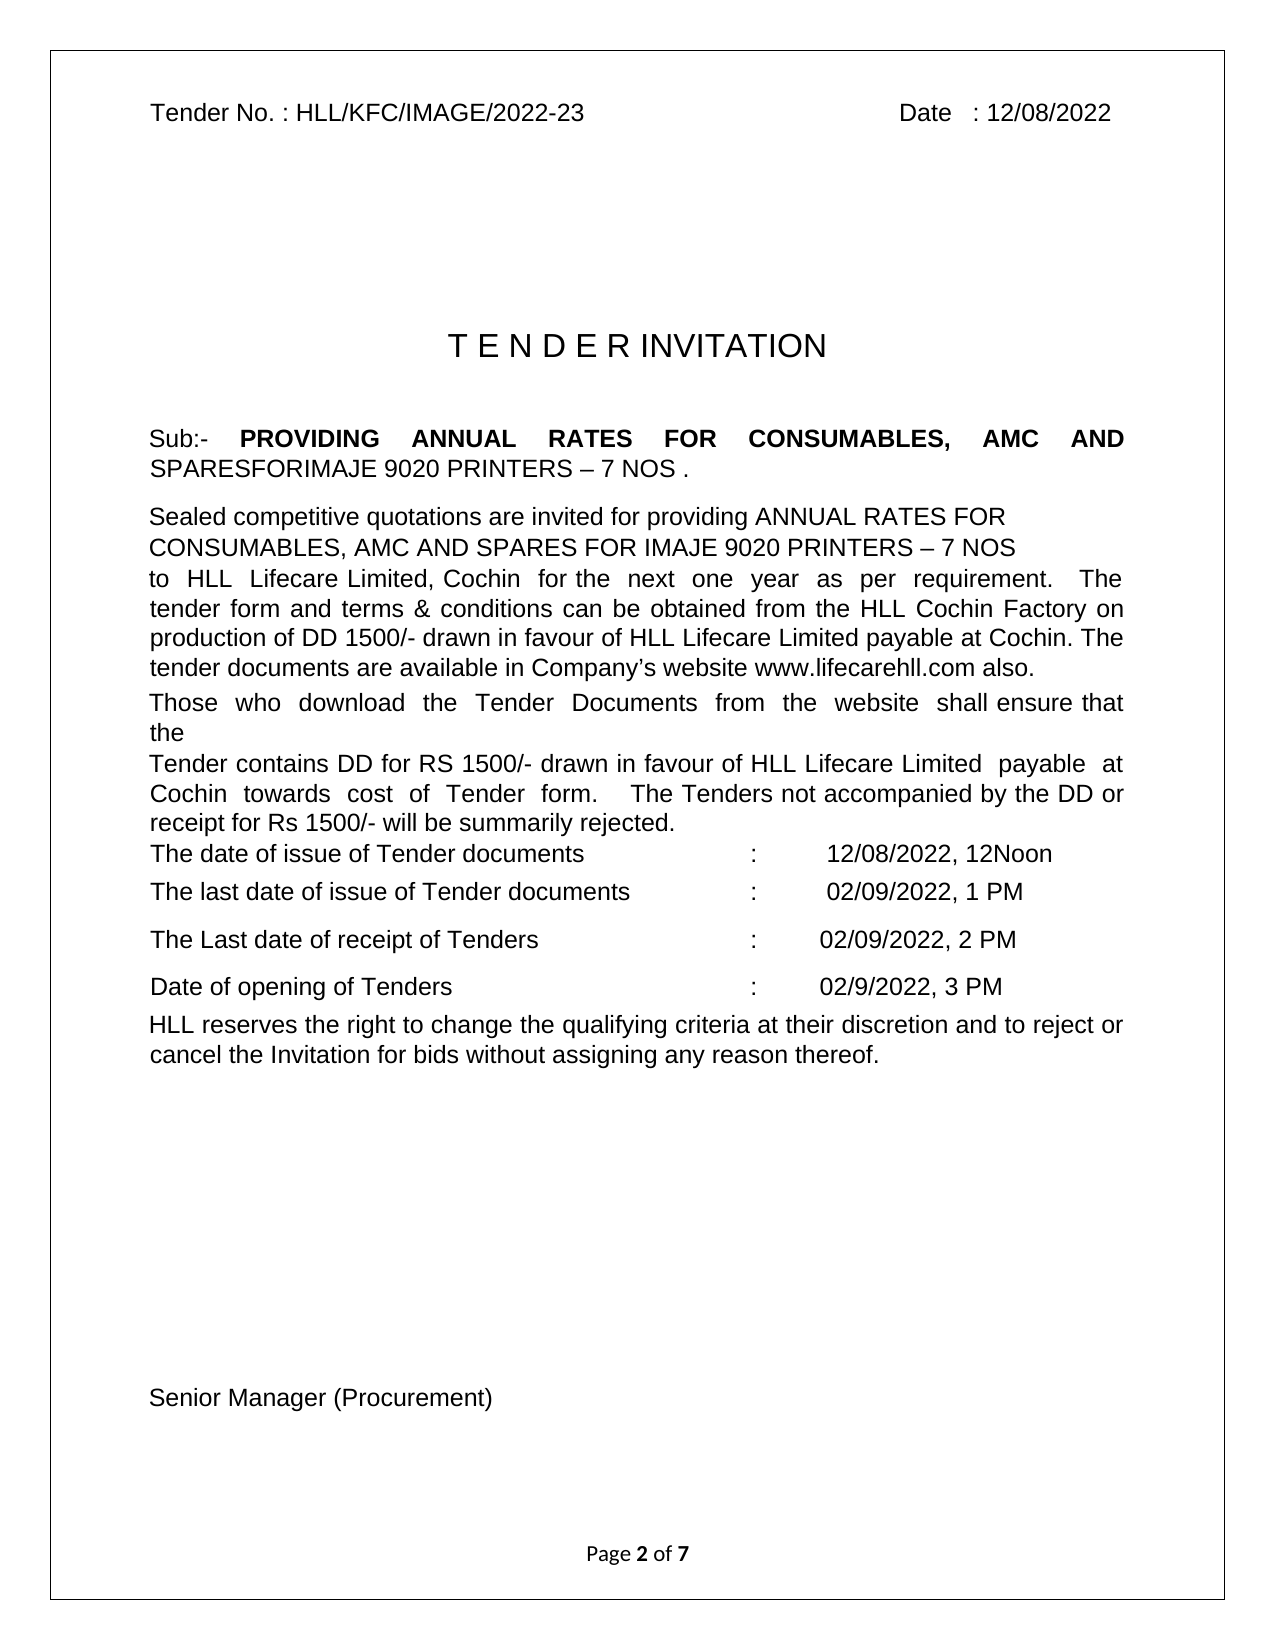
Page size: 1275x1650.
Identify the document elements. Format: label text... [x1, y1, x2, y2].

text Sub:- PROVIDING ANNUAL RATES FOR CONSUMABLES, AMC AND SPARESFORIMAJE 9020 PRINTERS – 7 NOS . [148, 424, 1126, 483]
table_cell : 02/9/2022, 3 PM [750, 973, 1060, 1010]
table_header The date of issue of Tender documents [150, 839, 750, 877]
text Those who download the Tender Documents from the website shall ensure that the [148, 688, 1126, 746]
table_cell The last date of issue of Tender documents [150, 877, 750, 925]
table_cell Date of opening of Tenders [150, 973, 750, 1010]
text CONSUMABLES, AMC AND SPARES FOR IMAJE 9020 PRINTERS – 7 NOS [148, 533, 1126, 561]
table_cell : 02/09/2022, 1 PM [750, 877, 1060, 925]
table_header : 12/08/2022, 12Noon [750, 839, 1060, 877]
table_cell : 02/09/2022, 2 PM [750, 925, 1060, 972]
table_cell The Last date of receipt of Tenders [150, 925, 750, 972]
text HLL reserves the right to change the qualifying criteria at their discretion and to reject or cancel the Invitation for bids without assigning any reason thereof. [148, 1010, 1126, 1069]
text T E N D E R INVITATION [150, 326, 1124, 364]
text Senior Manager (Procurement) [148, 1383, 1126, 1412]
text Sealed competitive quotations are invited for providing ANNUAL RATES FOR [148, 502, 1126, 531]
text to HLL Lifecare Limited, Cochin for the next one year as per requirement. The tender form and terms & conditions can be obtained from the HLL Cochin Factory on production of DD 1500/- drawn in favour of HLL Lifecare Limited payable at Cochin. The tender documents are available in Company’s website www.lifecarehll.com also. [148, 564, 1126, 682]
text Tender contains DD for RS 1500/- drawn in favour of HLL Lifecare Limited payable at Cochin towards cost of Tender form. The Tenders not accompanied by the DD or receipt for Rs 1500/- will be summarily rejected. [148, 749, 1126, 837]
